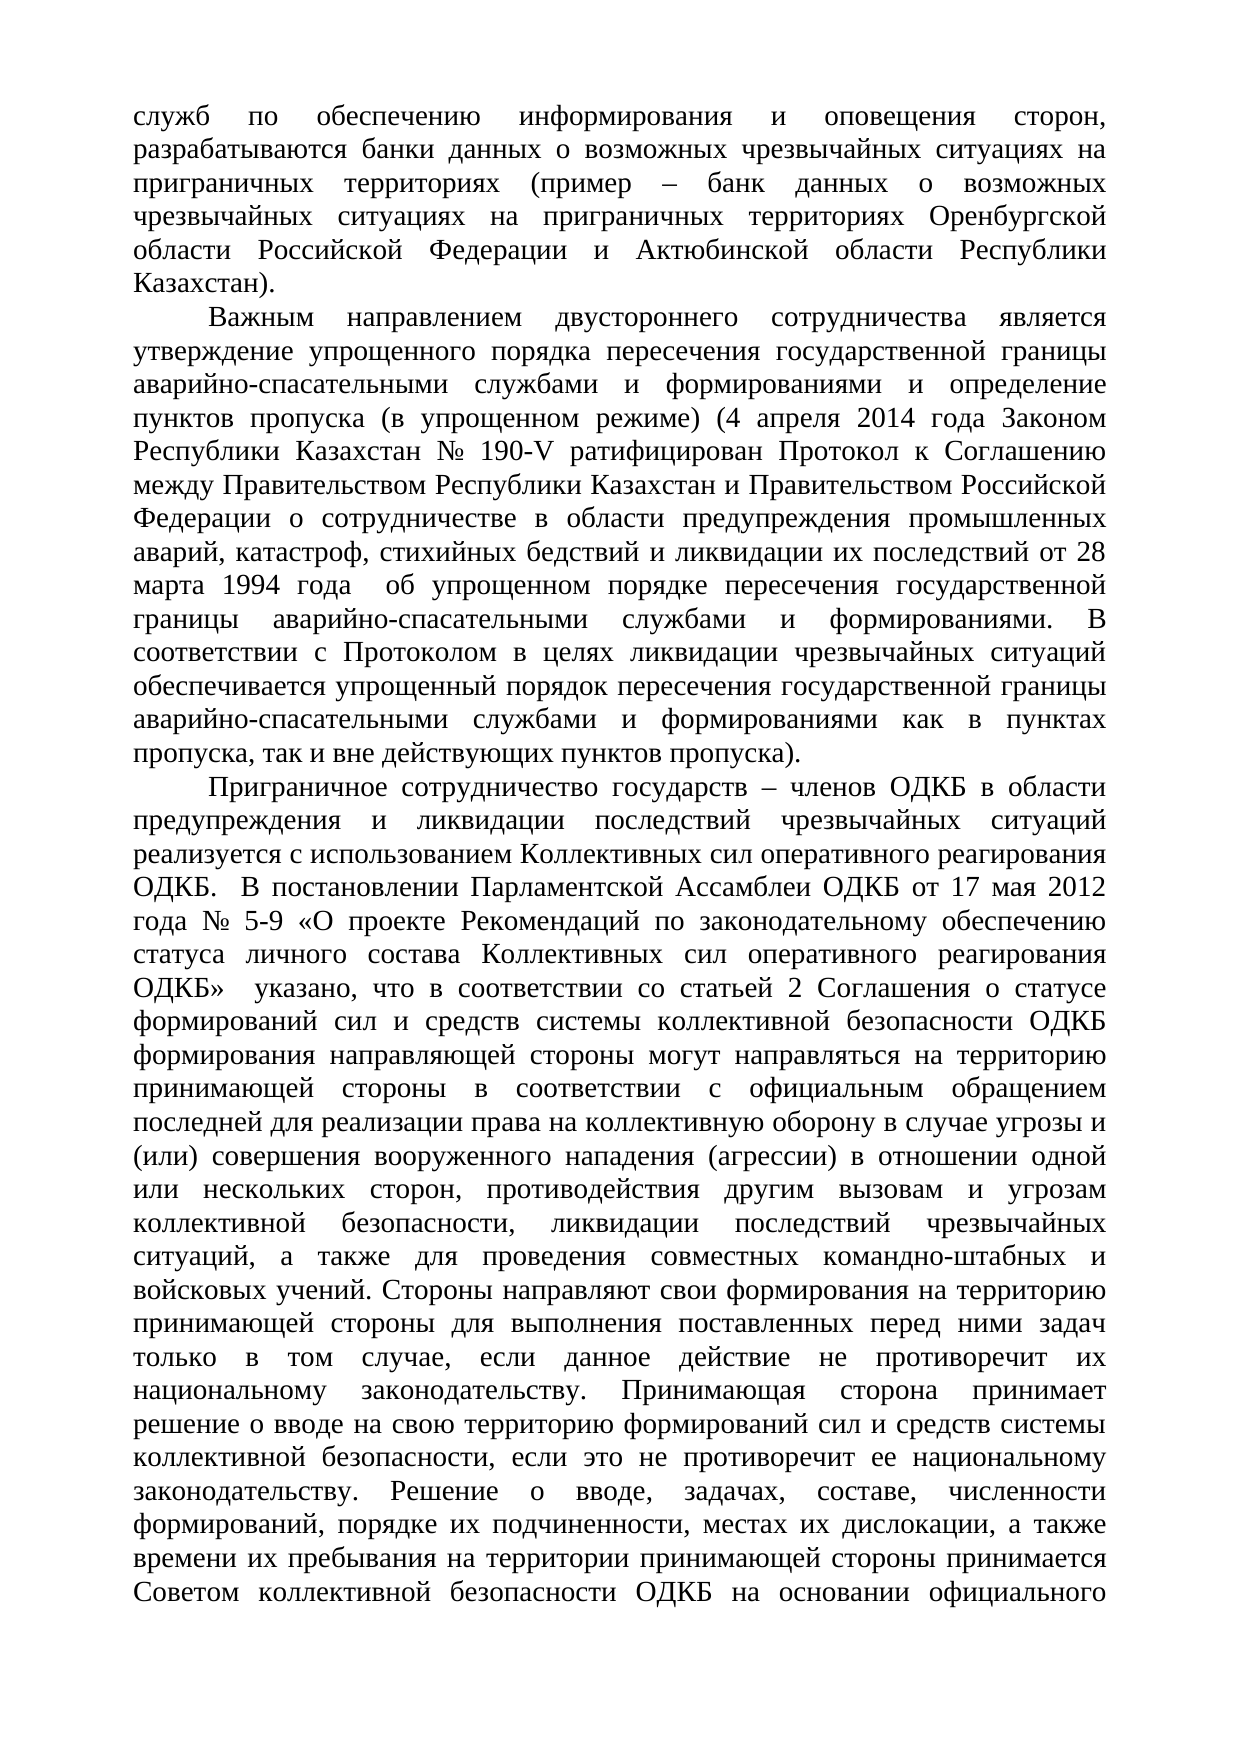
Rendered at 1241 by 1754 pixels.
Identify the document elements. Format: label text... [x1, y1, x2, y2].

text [133, 98, 1107, 299]
text Важным направлением двустороннего сотрудничества является утверждение упрощенного порядка пересечения государственной границы аварийно-спасательными службами и формированиями и определение пунктов пропуска (в упрощенном режиме) (4 апреля 2014 года Законом Республики Казахстан № 190-V ратифицирован Протокол к Соглашению между Правительством Республики Казахстан и Правительством Российской Федерации о сотрудничестве в области предупреждения промышленных аварий, катастроф, стихийных бедствий и ликвидации их последствий от 28 марта 1994 года об упрощенном порядке пересечения государственной границы аварийно-спасательными службами и формированиями. В соответствии с Протоколом в целях ликвидации чрезвычайных ситуаций обеспечивается упрощенный порядок пересечения государственной границы аварийно-спасательными службами и формированиями как в пунктах пропуска, так и вне действующих пунктов пропуска). [133, 299, 1107, 769]
